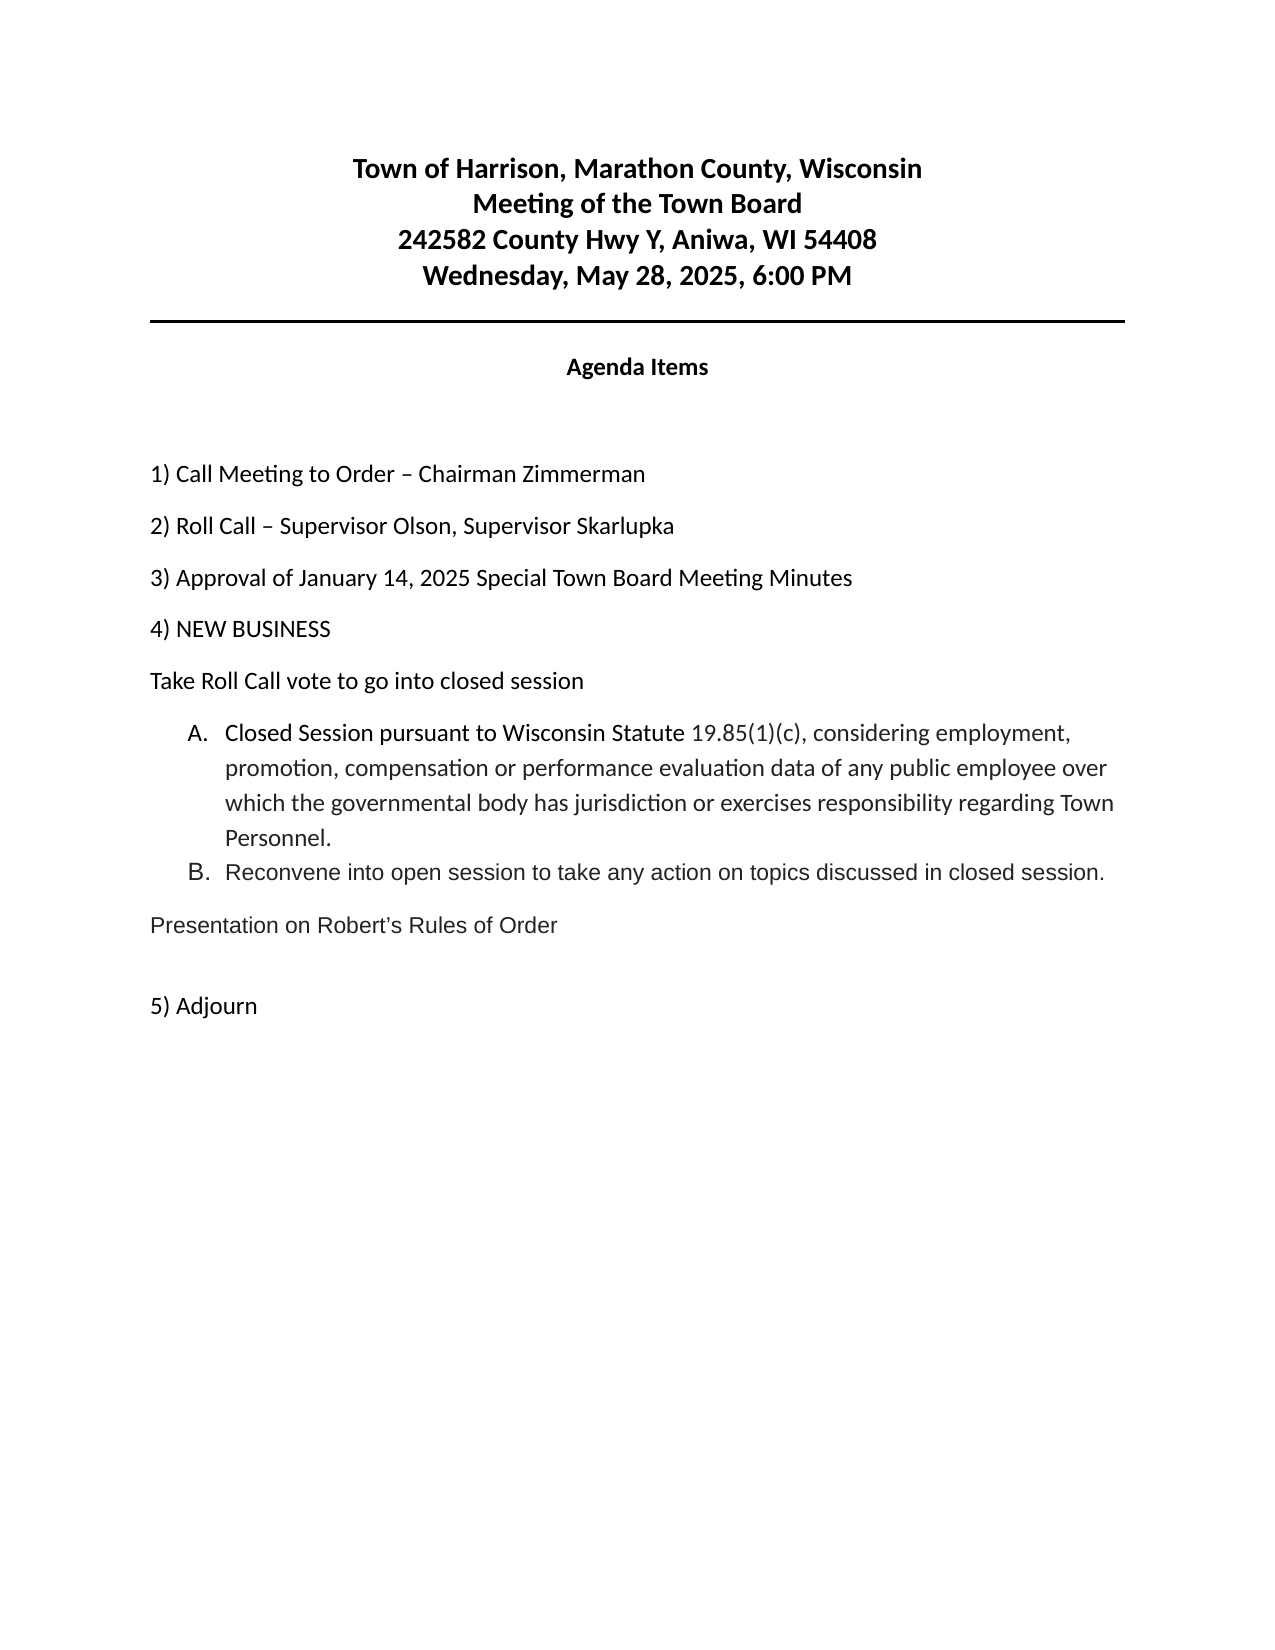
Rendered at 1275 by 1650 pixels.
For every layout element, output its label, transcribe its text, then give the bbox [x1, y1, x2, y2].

text Town of Harrison, Marathon County, Wisconsin [150, 150, 1125, 186]
text 4) NEW BUSINESS [150, 613, 1125, 644]
text 5) Adjourn [150, 990, 1125, 1020]
text 2) Roll Call – Supervisor Olson, Supervisor Skarlupka [150, 510, 1125, 541]
text Wednesday, May 28, 2025, 6:00 PM [150, 257, 1125, 292]
text 3) Approval of January 14, 2025 Special Town Board Meeting Minutes [150, 562, 1125, 592]
text Take Roll Call vote to go into closed session [150, 665, 1125, 696]
text Meeting of the Town Board [150, 186, 1125, 221]
list Closed Session pursuant to Wisconsin Statute 19.85(1)(c), considering employment, promotion, compensation or performance evaluation data of any public employee over which the governmental body has jurisdiction or exercises responsibility regarding Town Personnel. [187, 717, 1125, 852]
text Agenda Items [150, 351, 1125, 382]
text Presentation on Robert’s Rules of Order [150, 912, 1125, 938]
text 242582 County Hwy Y, Aniwa, WI 54408 [150, 221, 1125, 257]
list Reconvene into open session to take any action on topics discussed in closed session. [187, 857, 1125, 885]
text 1) Call Meeting to Order – Chairman Zimmerman [150, 458, 1125, 489]
